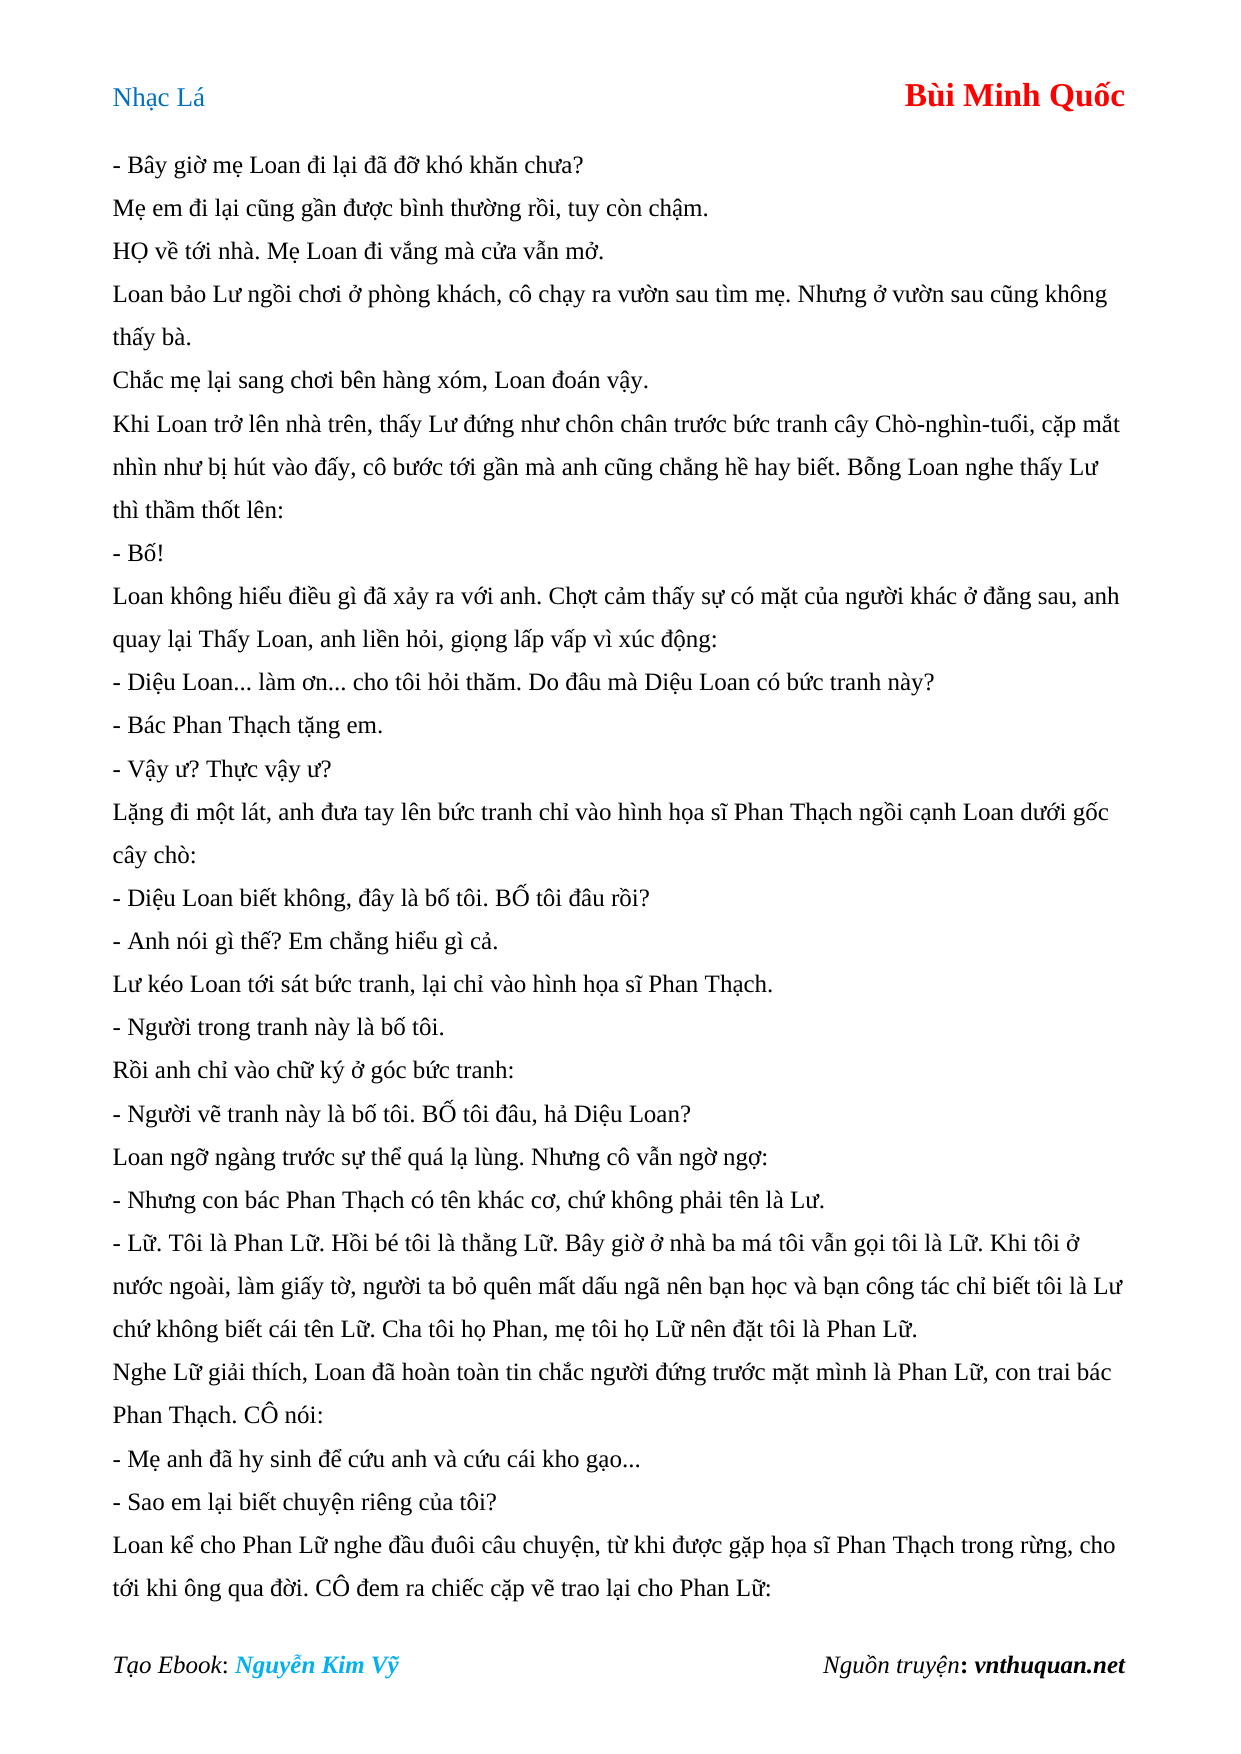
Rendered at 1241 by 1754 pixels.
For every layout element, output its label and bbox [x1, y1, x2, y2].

text [112, 150, 1128, 1602]
